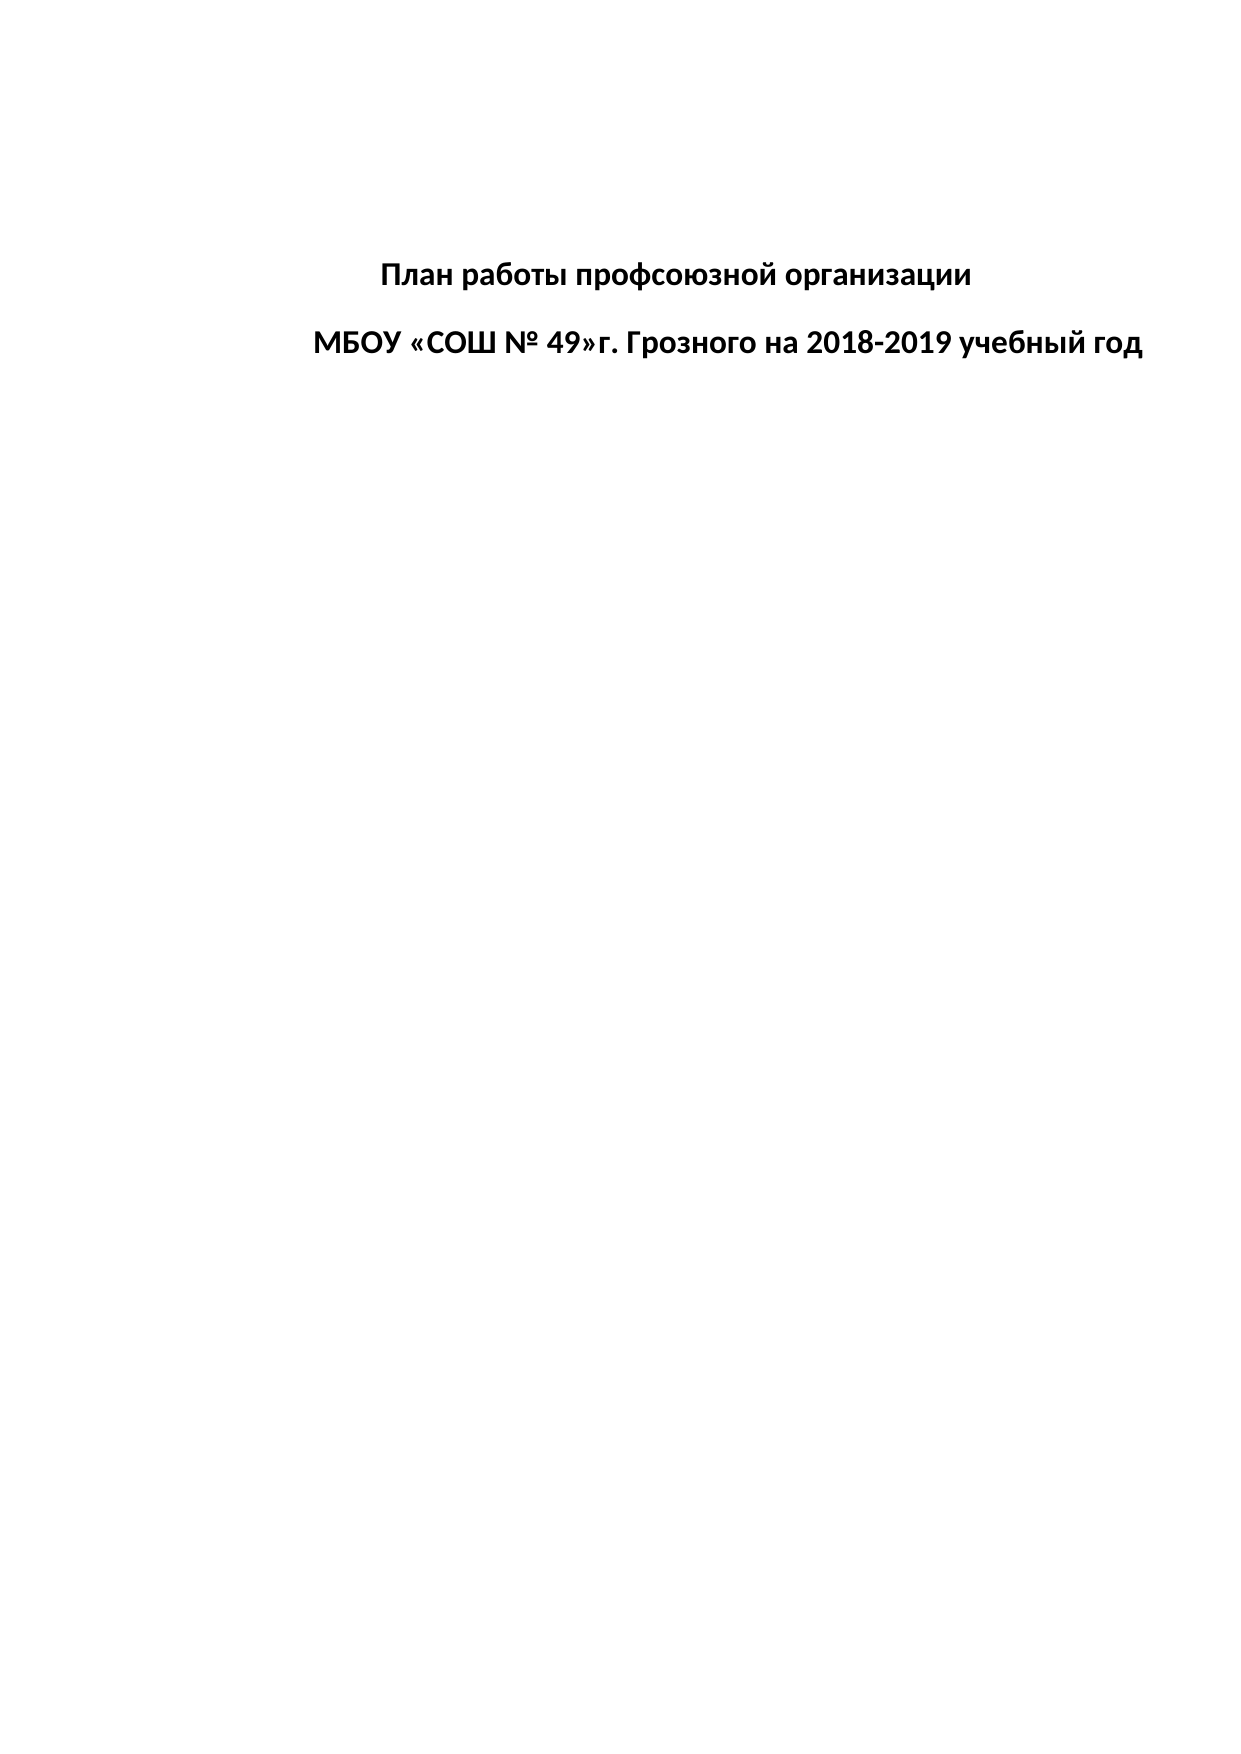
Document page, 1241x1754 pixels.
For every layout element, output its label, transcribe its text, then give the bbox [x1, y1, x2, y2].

text План работы профсоюзной организации [177, 253, 1152, 294]
text МБОУ «СОШ № 49»г. Грозного на 2018-2019 учебный год [177, 321, 1152, 362]
